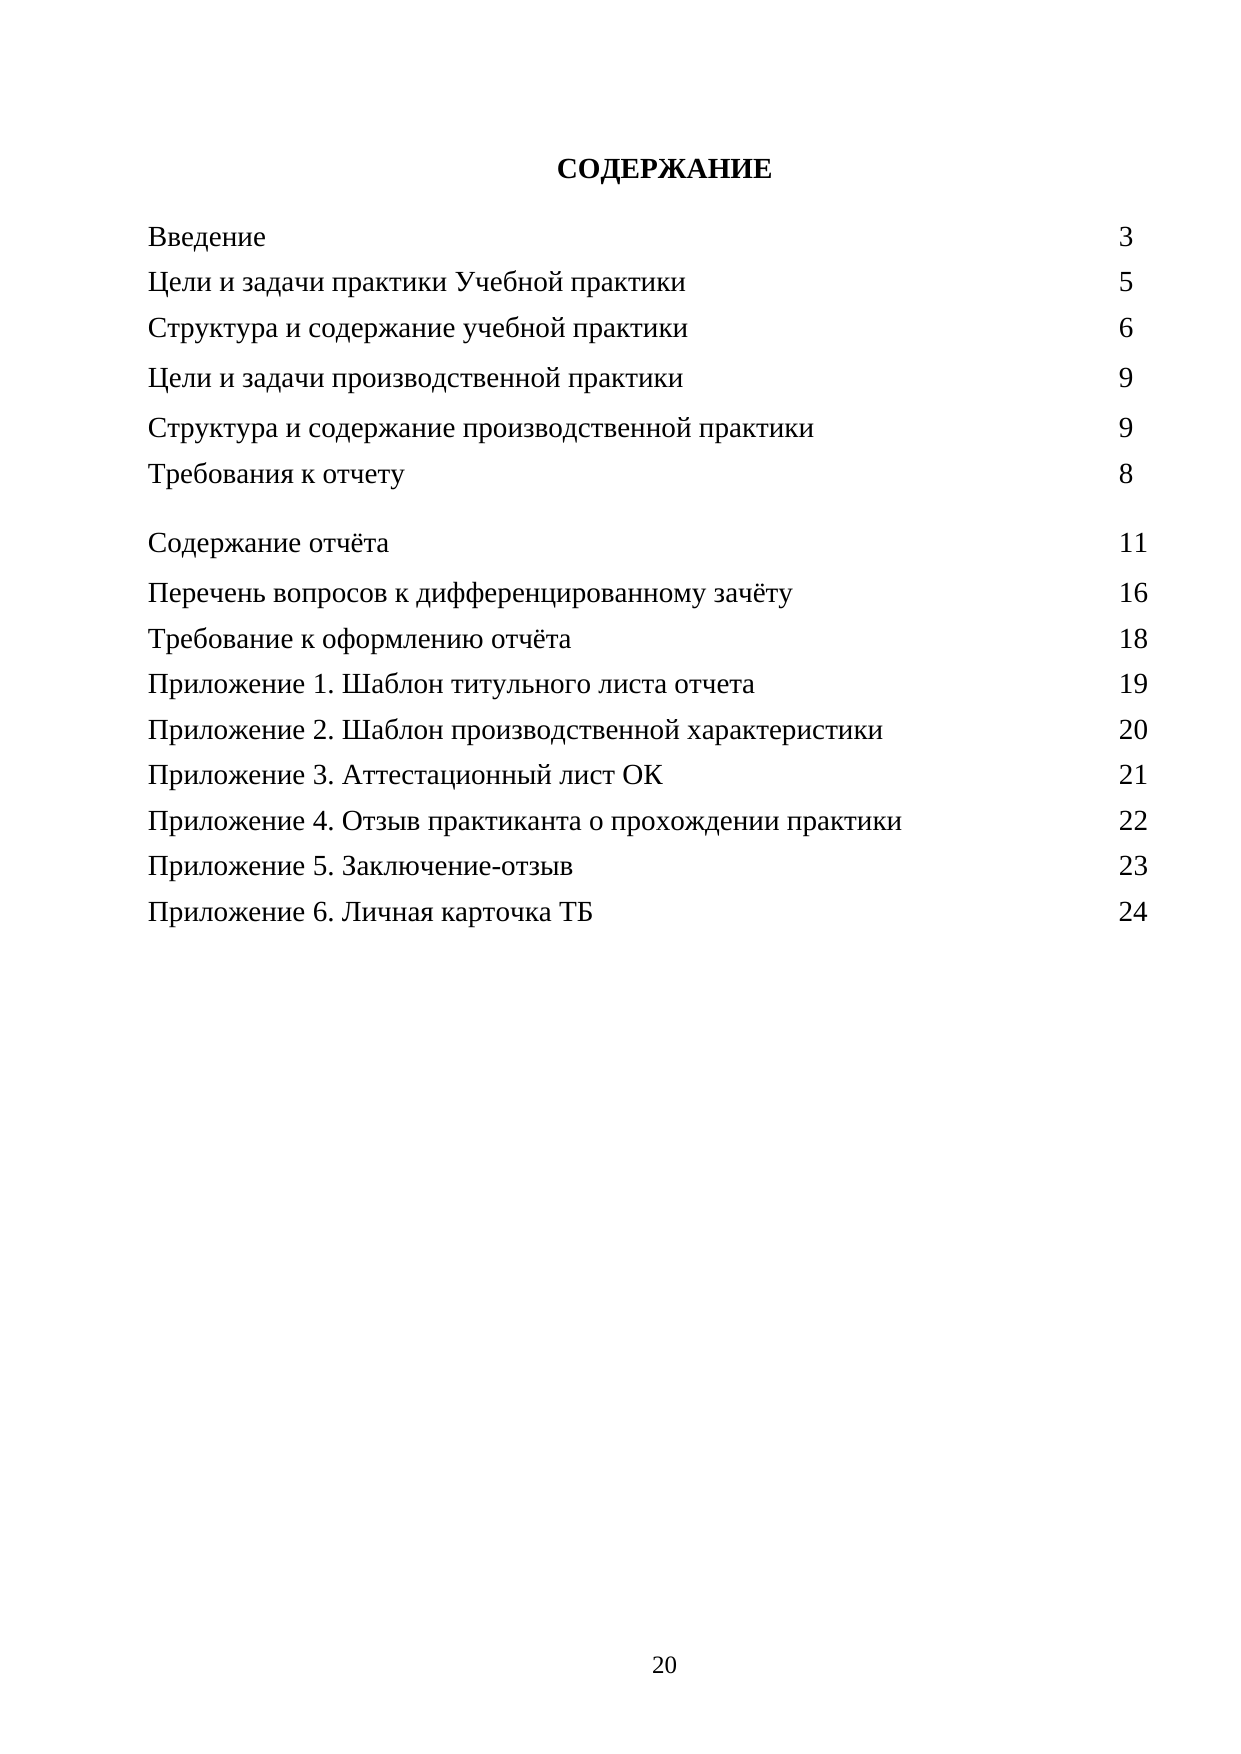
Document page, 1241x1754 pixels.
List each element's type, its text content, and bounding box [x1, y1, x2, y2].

table_cell Приложение 4. Отзыв практиканта о прохождении практики [136, 803, 1107, 848]
table_cell 8 [1108, 456, 1211, 525]
table_cell 21 [1108, 758, 1211, 803]
table_header Введение [136, 219, 1107, 264]
table_cell 20 [1108, 712, 1211, 757]
table_cell Приложение 2. Шаблон производственной характеристики [136, 712, 1107, 757]
table_cell Приложение 3. Аттестационный лист ОК [136, 758, 1107, 803]
table_cell 11 16 [1108, 525, 1211, 621]
table_cell Структура и содержание учебной практики Цели и задачи производственной практики Структура и содержание производственной практики [136, 310, 1107, 456]
table_cell Требования к отчету [136, 456, 1107, 525]
table_cell 22 [1108, 803, 1211, 848]
table_cell Приложение 1. Шаблон титульного листа отчета [136, 666, 1107, 712]
list Приложение 6. Личная карточка ТБ 24 [148, 894, 1181, 927]
text СОДЕРЖАНИЕ [148, 152, 1181, 185]
table_cell 23 [1108, 849, 1211, 894]
table_cell Требование к оформлению отчёта [136, 621, 1107, 666]
table_cell 5 [1108, 264, 1211, 310]
table_cell Приложение 5. Заключение-отзыв [136, 849, 1107, 894]
table_cell Цели и задачи практики Учебной практики [136, 264, 1107, 310]
table_cell Содержание отчёта Перечень вопросов к дифференцированному зачёту [136, 525, 1107, 621]
table_cell 18 [1108, 621, 1211, 666]
table_header 3 [1108, 219, 1211, 264]
table_cell 19 [1108, 666, 1211, 712]
table_cell 6 9 9 [1108, 310, 1211, 456]
